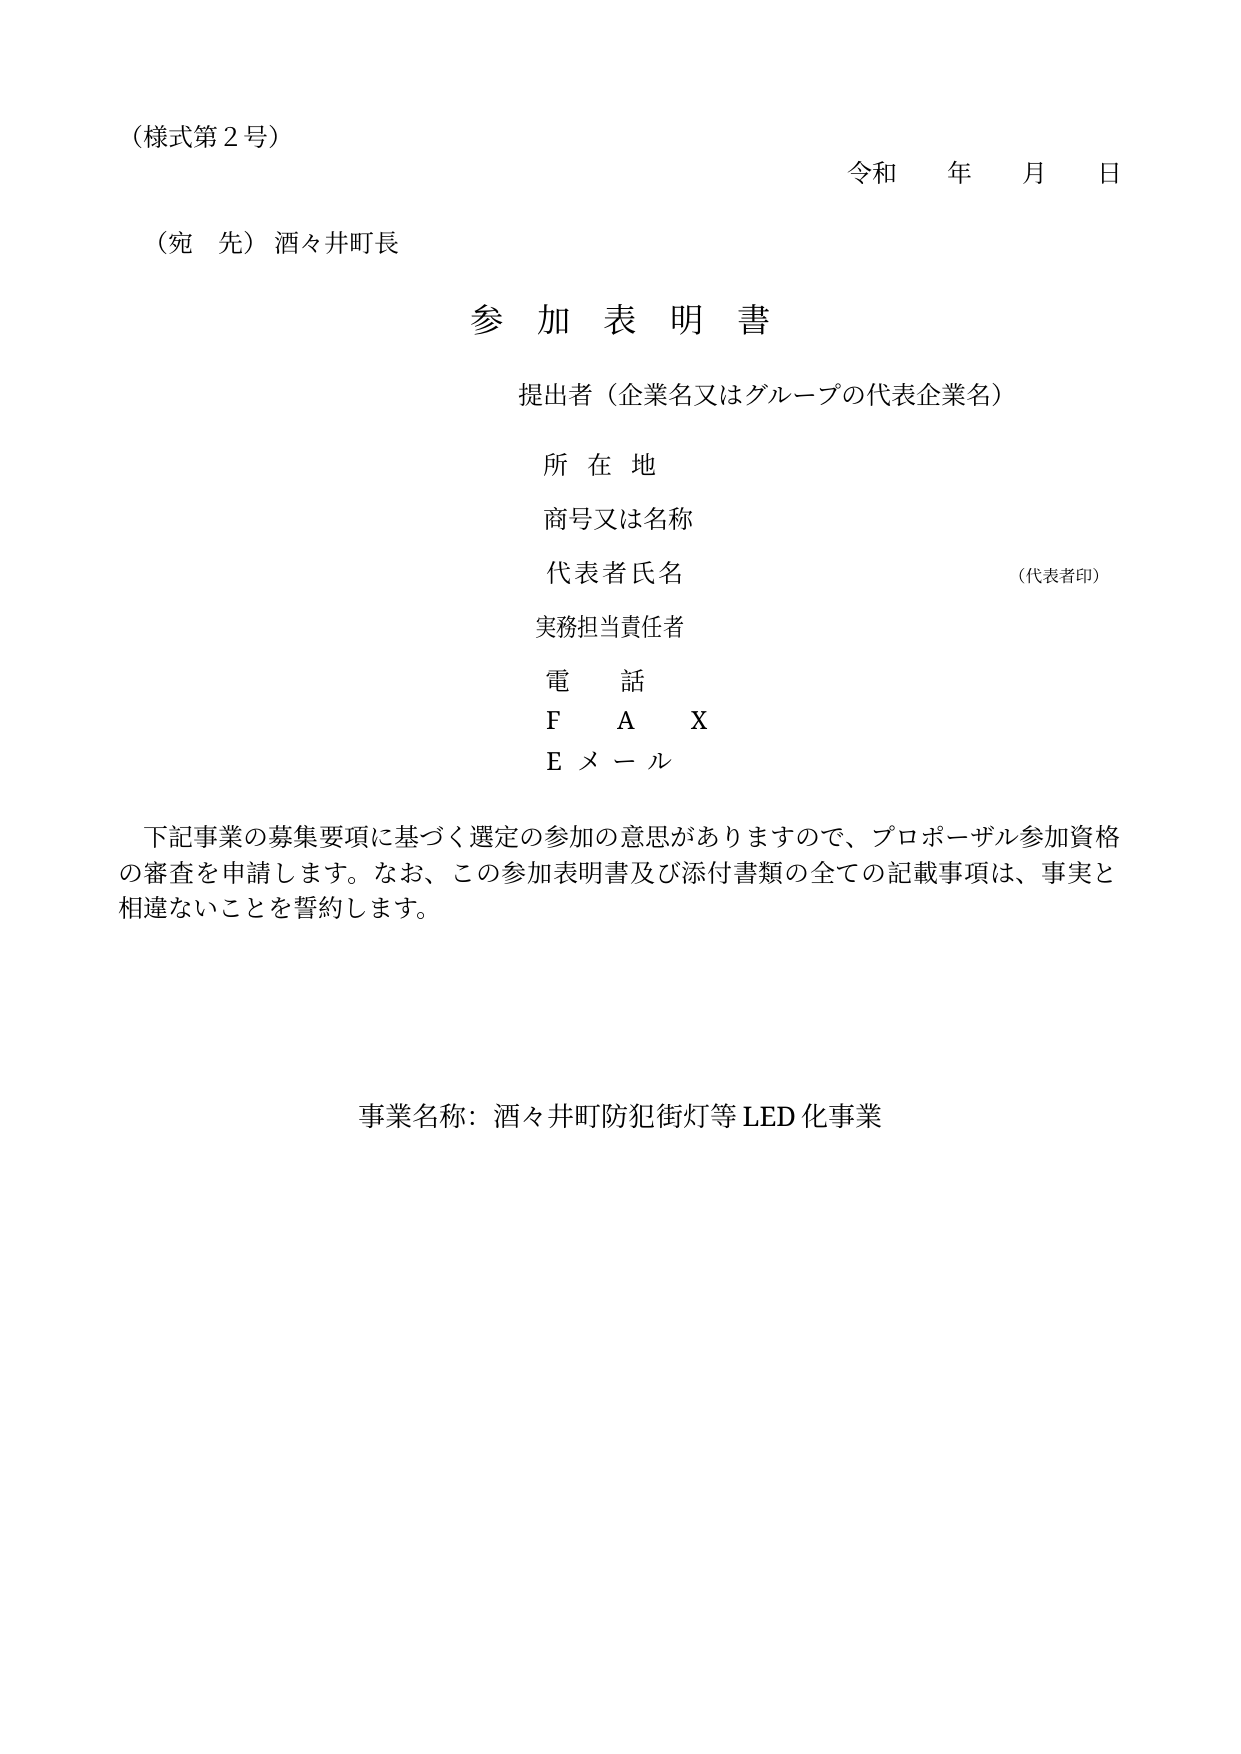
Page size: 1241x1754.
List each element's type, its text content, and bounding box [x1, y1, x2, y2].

text 参 加 表 明 書 [118, 294, 1122, 342]
text （様式第２号） [118, 118, 1122, 154]
text 事業名称：酒々井町防犯街灯等LED化事業 [118, 1095, 1122, 1134]
text 商号又は名称 [118, 500, 1122, 536]
text 代表者氏名 （代表者印） [118, 554, 1122, 590]
text 所 在 地 [118, 446, 1122, 482]
text 実務担当責任者 [118, 608, 1122, 643]
text FAX [118, 703, 1122, 737]
text 下記事業の募集要項に基づく選定の参加の意思がありますので、プロポーザル参加資格の審査を申請します。なお、この参加表明書及び添付書類の全ての記載事項は、事実と 相違ないことを誓約します。 [118, 817, 1122, 925]
text （宛 先） 酒々井町長 [118, 224, 1122, 260]
text 令和 年 月 日 [118, 154, 1122, 190]
text 電話 [118, 661, 1122, 697]
text Eメール [118, 742, 1122, 778]
text 提出者（企業名又はグループの代表企業名） [118, 376, 1122, 412]
